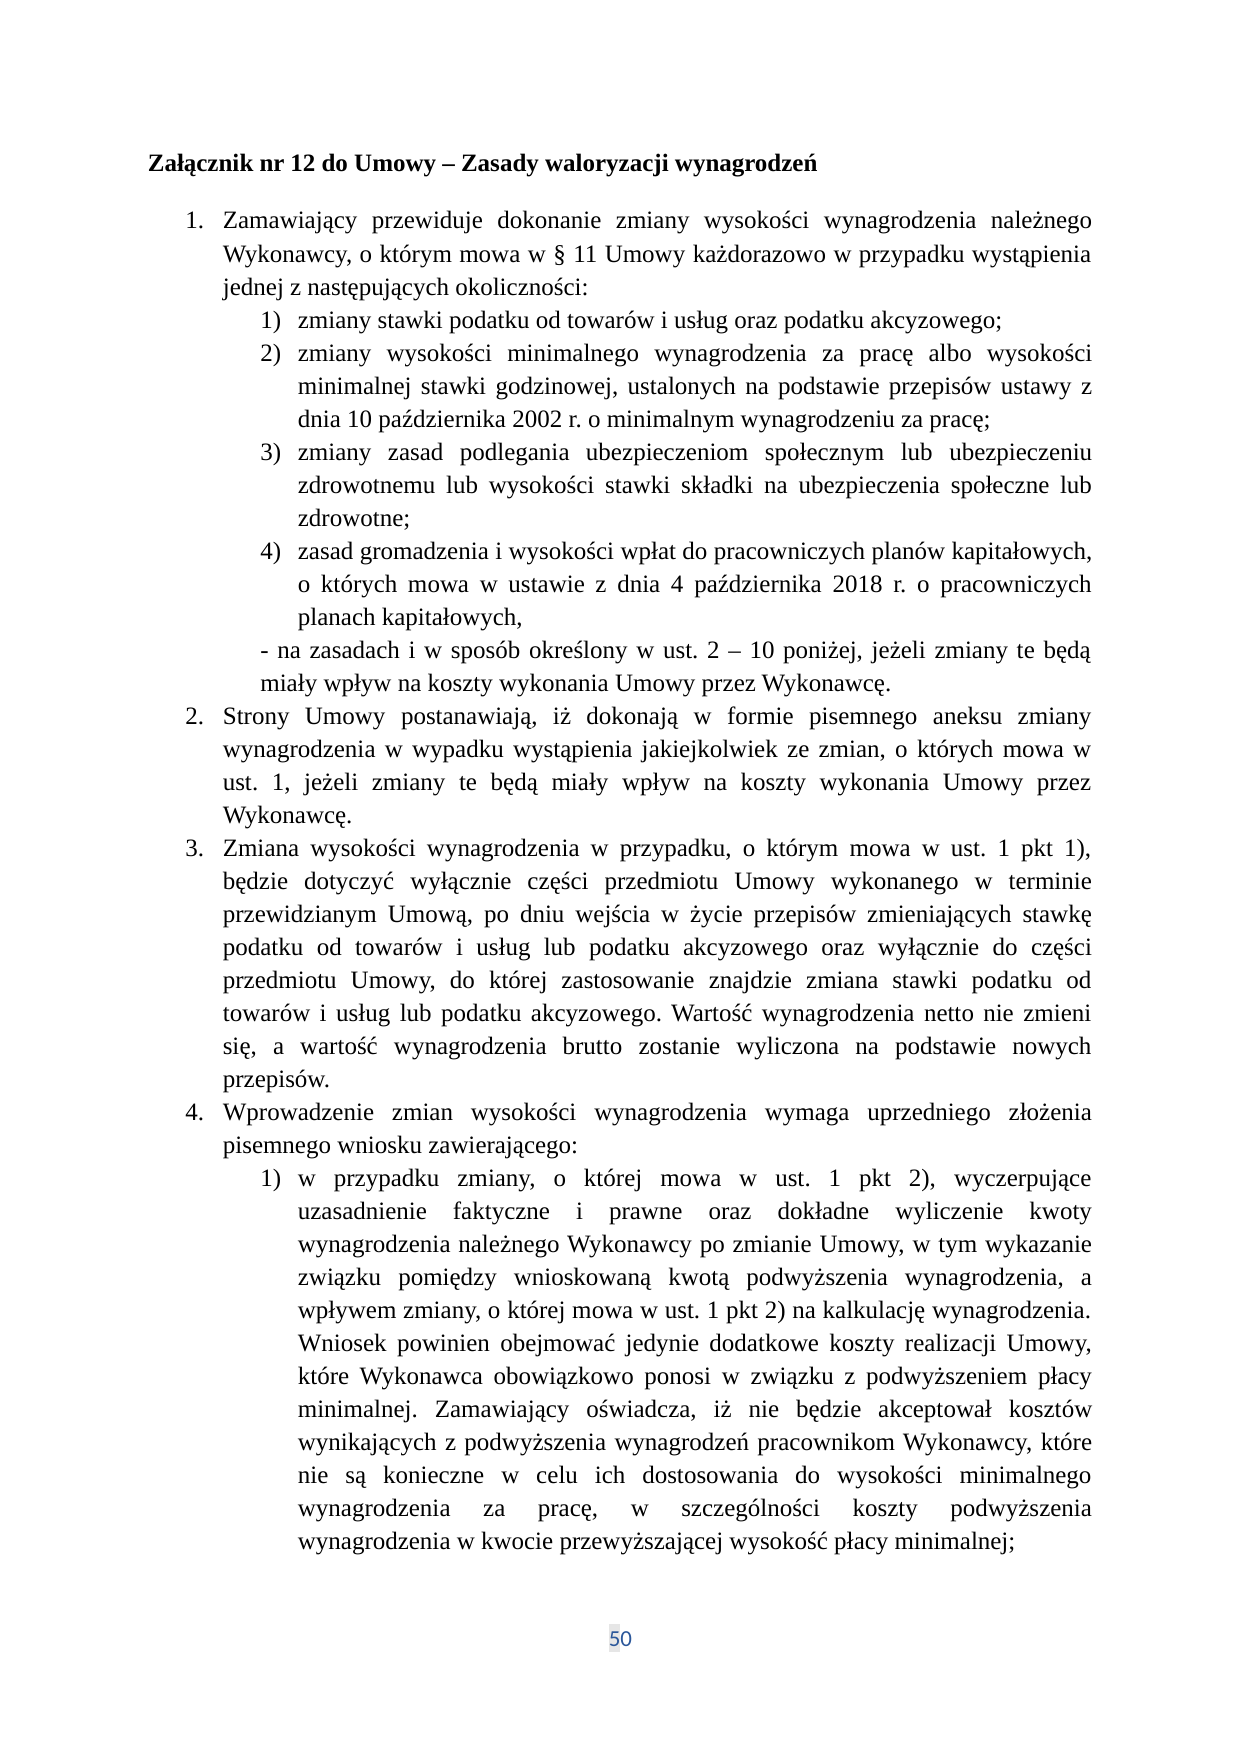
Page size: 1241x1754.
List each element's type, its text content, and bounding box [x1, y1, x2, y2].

list zmiany stawki podatku od towarów i usług oraz podatku akcyzowego; [260, 305, 1093, 333]
text - na zasadach i w sposób określony w ust. 2 – 10 poniżej, jeżeli zmiany te będą miały wpływ na koszty wykonania Umowy przez Wykonawcę. [260, 635, 1093, 697]
list Zamawiający przewiduje dokonanie zmiany wysokości wynagrodzenia należnego Wykonawcy, o którym mowa w § 11 Umowy każdorazowo w przypadku wystąpienia jednej z następujących okoliczności: [185, 206, 1093, 300]
list zasad gromadzenia i wysokości wpłat do pracowniczych planów kapitałowych, o których mowa w ustawie z dnia 4 października 2018 r. o pracowniczych planach kapitałowych, [260, 536, 1093, 631]
list zmiany zasad podlegania ubezpieczeniom społecznym lub ubezpieczeniu zdrowotnemu lub wysokości stawki składki na ubezpieczenia społeczne lub zdrowotne; [260, 437, 1093, 532]
list Wprowadzenie zmian wysokości wynagrodzenia wymaga uprzedniego złożenia pisemnego wniosku zawierającego: [185, 1097, 1093, 1159]
list Zmiana wysokości wynagrodzenia w przypadku, o którym mowa w ust. 1 pkt 1), będzie dotyczyć wyłącznie części przedmiotu Umowy wykonanego w terminie przewidzianym Umową, po dniu wejścia w życie przepisów zmieniających stawkę podatku od towarów i usług lub podatku akcyzowego oraz wyłącznie do części przedmiotu Umowy, do której zastosowanie znajdzie zmiana stawki podatku od towarów i usług lub podatku akcyzowego. Wartość wynagrodzenia netto nie zmieni się, a wartość wynagrodzenia brutto zostanie wyliczona na podstawie nowych przepisów. [185, 833, 1093, 1093]
list w przypadku zmiany, o której mowa w ust. 1 pkt 2), wyczerpujące uzasadnienie faktyczne i prawne oraz dokładne wyliczenie kwoty wynagrodzenia należnego Wykonawcy po zmianie Umowy, w tym wykazanie związku pomiędzy wnioskowaną kwotą podwyższenia wynagrodzenia, a wpływem zmiany, o której mowa w ust. 1 pkt 2) na kalkulację wynagrodzenia. Wniosek powinien obejmować jedynie dodatkowe koszty realizacji Umowy, które Wykonawca obowiązkowo ponosi w związku z podwyższeniem płacy minimalnej. Zamawiający oświadcza, iż nie będzie akceptował kosztów wynikających z podwyższenia wynagrodzeń pracownikom Wykonawcy, które nie są konieczne w celu ich dostosowania do wysokości minimalnego wynagrodzenia za pracę, w szczególności koszty podwyższenia wynagrodzenia w kwocie przewyższającej wysokość płacy minimalnej; [260, 1163, 1093, 1555]
text Załącznik nr 12 do Umowy – Zasady waloryzacji wynagrodzeń [148, 148, 1093, 176]
list zmiany wysokości minimalnego wynagrodzenia za pracę albo wysokości minimalnej stawki godzinowej, ustalonych na podstawie przepisów ustawy z dnia 10 października 2002 r. o minimalnym wynagrodzeniu za pracę; [260, 338, 1093, 432]
list Strony Umowy postanawiają, iż dokonają w formie pisemnego aneksu zmiany wynagrodzenia w wypadku wystąpienia jakiejkolwiek ze zmian, o których mowa w ust. 1, jeżeli zmiany te będą miały wpływ na koszty wykonania Umowy przez Wykonawcę. [185, 701, 1093, 829]
